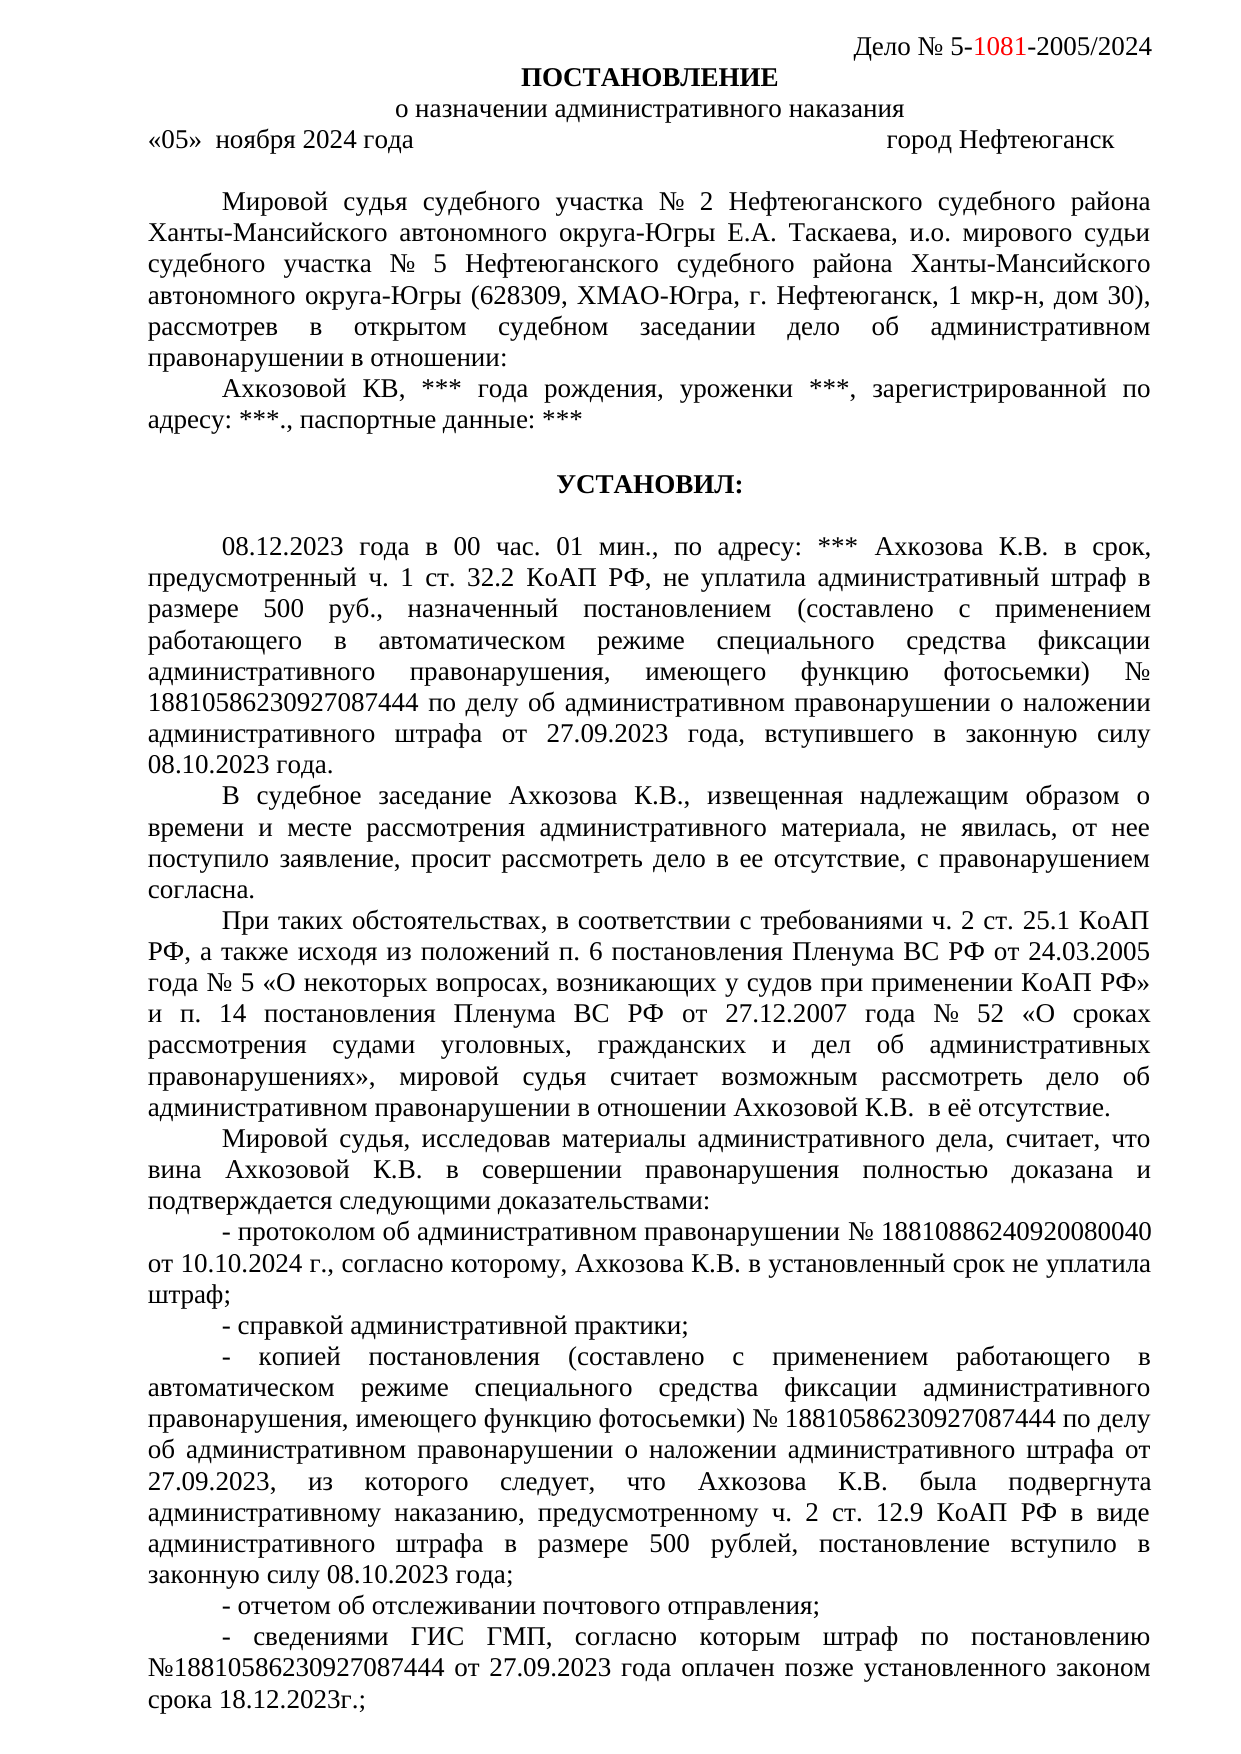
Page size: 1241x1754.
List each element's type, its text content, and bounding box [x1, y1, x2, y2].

title ПОСТАНОВЛЕНИЕ [82, 61, 1152, 92]
text Ахкозовой КВ, *** года рождения, уроженки ***, зарегистрированной по адресу: ***., паспортные данные: *** [148, 372, 1152, 434]
text «05» ноября 2024 года город Нефтеюганск [148, 123, 1152, 154]
text Мировой судья судебного участка № 2 Нефтеюганского судебного района Ханты-Мансийского автономного округа-Югры Е.А. Таскаева, и.о. мирового судьи судебного участка № 5 Нефтеюганского судебного района Ханты-Мансийского автономного округа-Югры (628309, ХМАО-Югра, г. Нефтеюганск, 1 мкр-н, дом 30), рассмотрев в открытом судебном заседании дело об административном правонарушении в отношении: [148, 185, 1152, 372]
text - копией постановления (составлено с применением работающего в автоматическом режиме специального средства фиксации административного правонарушения, имеющего функцию фотосьемки) № 18810586230927087444 по делу об административном правонарушении о наложении административного штрафа от 27.09.2023, из которого следует, что Ахкозова К.В. была подвергнута административному наказанию, предусмотренному ч. 2 ст. 12.9 КоАП РФ в виде административного штрафа в размере 500 рублей, постановление вступило в законную силу 08.10.2023 года; [148, 1340, 1152, 1589]
text УСТАНОВИЛ: [148, 468, 1152, 499]
title Дело № 5-1081-2005/2024 [82, 29, 1152, 61]
text В судебное заседание Ахкозова К.В., извещенная надлежащим образом о времени и месте рассмотрения административного материала, не явилась, от нее поступило заявление, просит рассмотреть дело в ее отсутствие, с правонарушением согласна. [148, 779, 1152, 904]
text - справкой административной практики; [148, 1309, 1152, 1340]
text - отчетом об отслеживании почтового отправления; [148, 1589, 1152, 1620]
text - сведениями ГИС ГМП, согласно которым штраф по постановлению №18810586230927087444 от 27.09.2023 года оплачен позже установленного законом срока 18.12.2023г.; [148, 1620, 1152, 1714]
text 08.12.2023 года в 00 час. 01 мин., по адресу: *** Ахкозова К.В. в срок, предусмотренный ч. 1 ст. 32.2 КоАП РФ, не уплатила административный штраф в размере 500 руб., назначенный постановлением (составлено с применением работающего в автоматическом режиме специального средства фиксации административного правонарушения, имеющего функцию фотосьемки) № 18810586230927087444 по делу об административном правонарушении о наложении административного штрафа от 27.09.2023 года, вступившего в законную силу 08.10.2023 года. [148, 530, 1152, 779]
text - протоколом об административном правонарушении № 18810886240920080040 от 10.10.2024 г., согласно которому, Ахкозова К.В. в установленный срок не уплатила штраф; [148, 1216, 1152, 1309]
text Мировой судья, исследовав материалы административного дела, считает, что вина Ахкозовой К.В. в совершении правонарушения полностью доказана и подтверждается следующими доказательствами: [148, 1122, 1152, 1216]
text При таких обстоятельствах, в соответствии с требованиями ч. 2 ст. 25.1 КоАП РФ, а также исходя из положений п. 6 постановления Пленума ВС РФ от 24.03.2005 года № 5 «О некоторых вопросах, возникающих у судов при применении КоАП РФ» и п. 14 постановления Пленума ВС РФ от 27.12.2007 года № 52 «О сроках рассмотрения судами уголовных, гражданских и дел об административных правонарушениях», мировой судья считает возможным рассмотреть дело об административном правонарушении в отношении Ахкозовой К.В. в её отсутствие. [148, 904, 1152, 1122]
title о назначении административного наказания [82, 92, 1152, 123]
